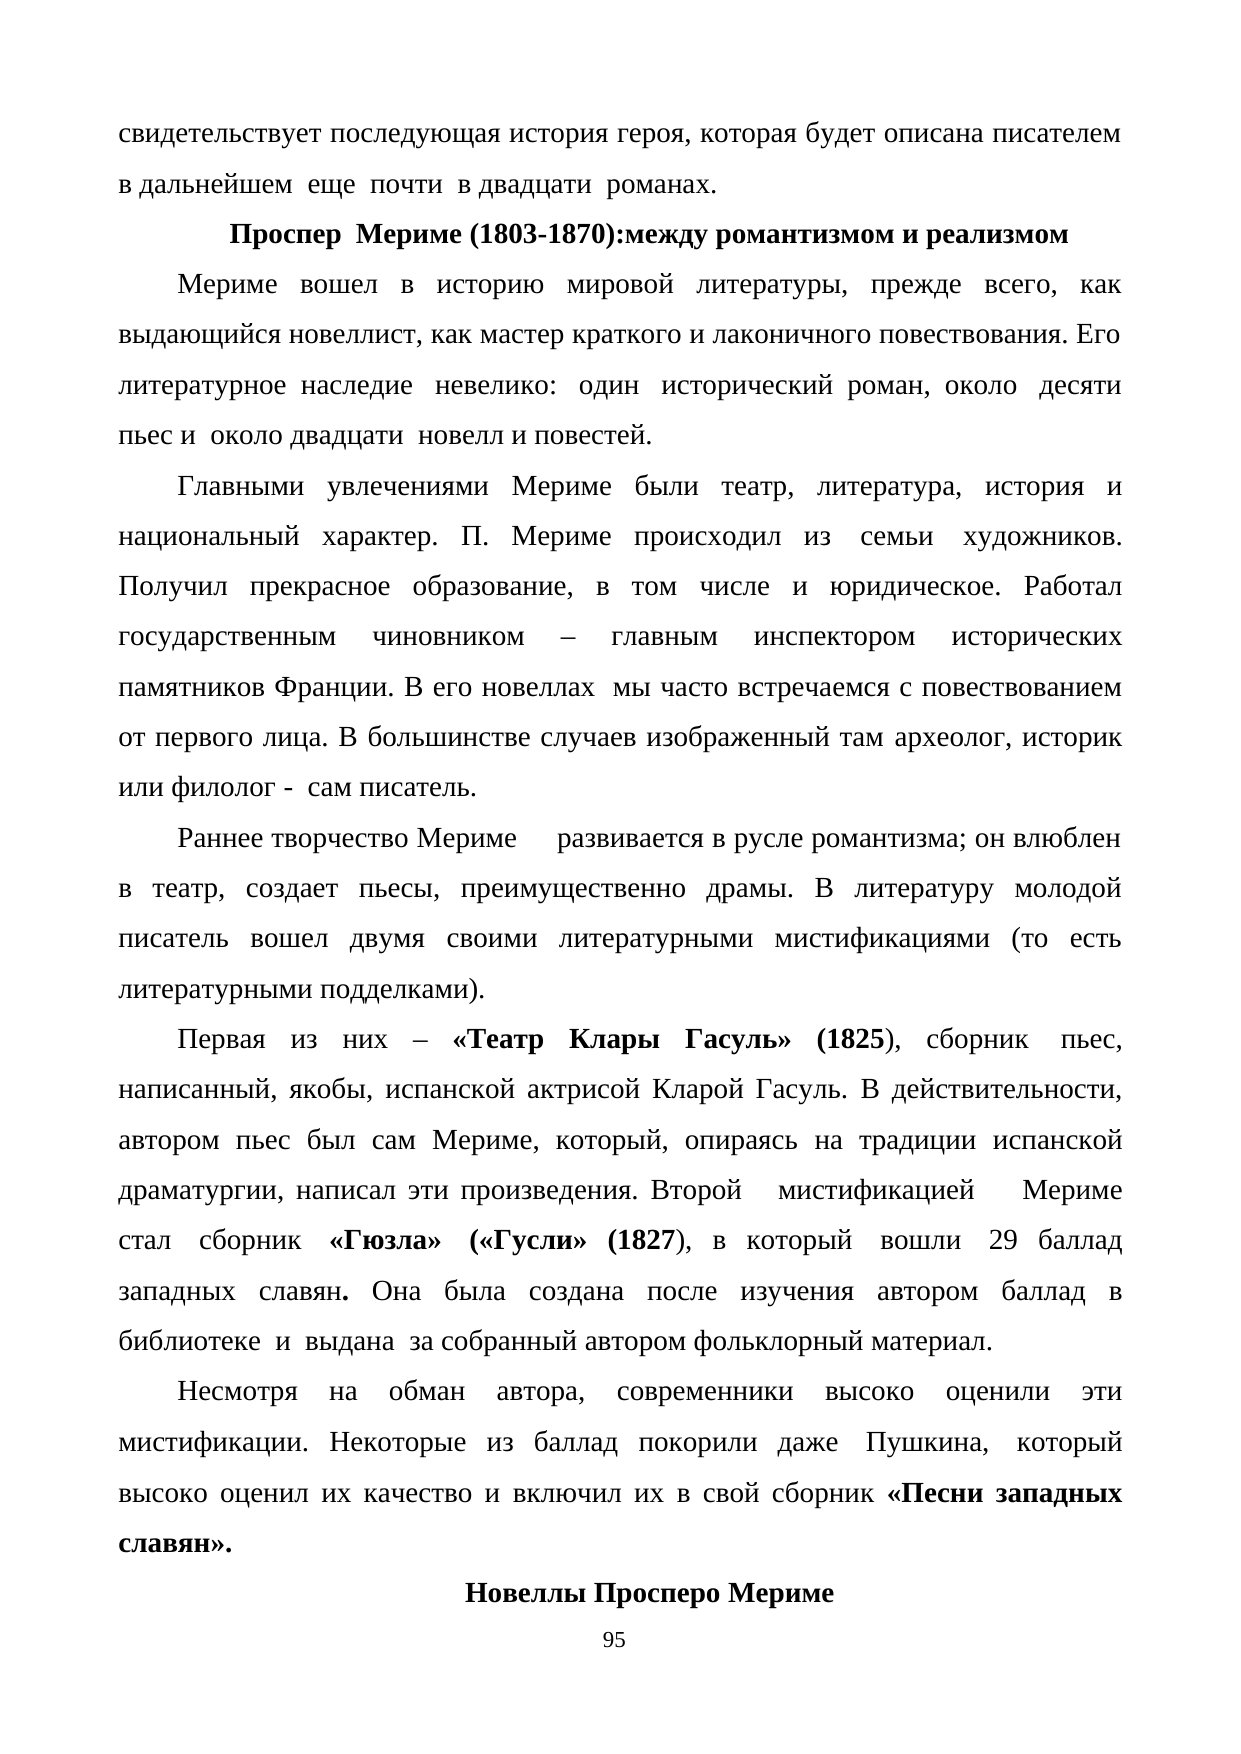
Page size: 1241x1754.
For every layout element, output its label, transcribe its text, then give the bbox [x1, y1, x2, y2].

text Раннее творчество Мериме развивается в русле романтизма; он влюблен в театр, создает пьесы, преимущественно драмы. В литературу молодой писатель вошел двумя своими литературными мистификациями (то есть литературными подделками). [118, 820, 1122, 1004]
text Главными увлечениями Мериме были театр, литература, история и национальный характер. П. Мериме происходил из семьи художников. Получил прекрасное образование, в том числе и юридическое. Работал государственным чиновником – главным инспектором исторических памятников Франции. В его новеллах мы часто встречаемся с повествованием от первого лица. В большинстве случаев изображенный там археолог, историк или филолог - сам писатель. [118, 468, 1122, 803]
text свидетельствует последующая история героя, которая будет описана писателем в дальнейшем еще почти в двадцати романах. [118, 115, 1122, 199]
subtitle Новеллы Просперо Мериме [176, 1576, 1123, 1608]
text Несмотря на обман автора, современники высоко оценили эти мистификации. Некоторые из баллад покорили даже Пушкина, который высоко оценил их качество и включил их в свой сборник «Песни западных славян». [118, 1373, 1122, 1559]
text Первая из них – «Театр Клары Гасуль» (1825), сборник пьес, написанный, якобы, испанской актрисой Кларой Гасуль. В действительности, автором пьес был сам Мериме, который, опираясь на традиции испанской драматургии, написал эти произведения. Второй мистификацией Мериме стал сборник «Гюзла» («Гусли» (1827), в который вошли 29 баллад западных славян. Она была создана после изучения автором баллад в библиотеке и выдана за собранный автором фольклорный материал. [118, 1021, 1123, 1357]
subtitle Проспер Мериме (1803-1870):между романтизмом и реализмом [229, 217, 1228, 250]
text Мериме вошел в историю мировой литературы, прежде всего, как выдающийся новеллист, как мастер краткого и лаконичного повествования. Его литературное наследие невелико: один исторический роман, около десяти пьес и около двадцати новелл и повестей. [118, 266, 1122, 451]
